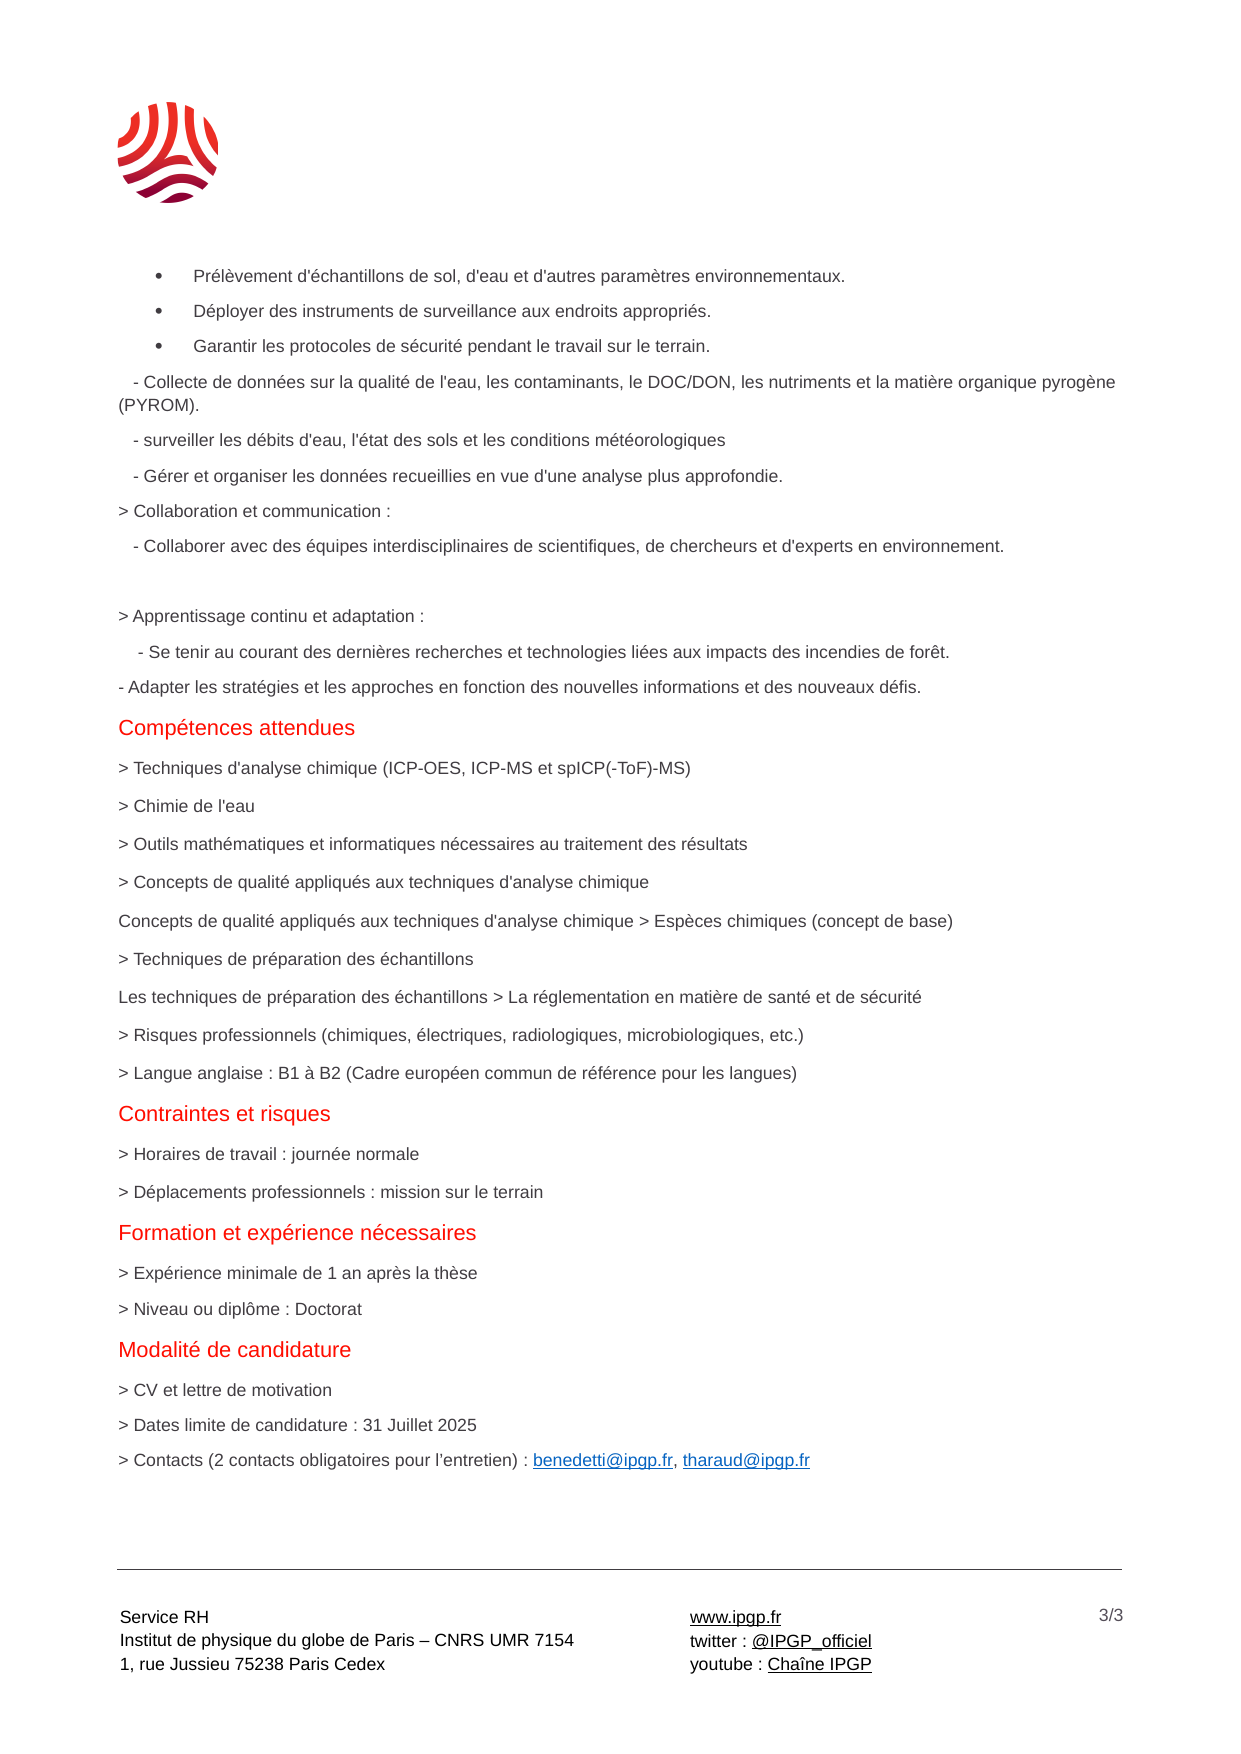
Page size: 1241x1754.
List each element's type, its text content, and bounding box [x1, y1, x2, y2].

subtitle Concepts de qualité appliqués aux techniques d'analyse chimique > Espèces chimiques (concept de base) [118, 910, 1122, 931]
subtitle Modalité de candidature [118, 1336, 1122, 1362]
subtitle > Concepts de qualité appliqués aux techniques d'analyse chimique [118, 872, 1122, 893]
text - surveiller les débits d'eau, l'état des sols et les conditions météorologiques [118, 430, 1122, 451]
text > Apprentissage continu et adaptation : [118, 606, 1122, 627]
list Prélèvement d'échantillons de sol, d'eau et d'autres paramètres environnementaux. [156, 266, 1122, 286]
text > Contacts (2 contacts obligatoires pour l’entretien) : benedetti@ipgp.fr, tharaud@ipgp.fr [118, 1450, 1122, 1470]
picture [117, 102, 218, 203]
list Déployer des instruments de surveillance aux endroits appropriés. [156, 301, 1122, 321]
subtitle Formation et expérience nécessaires [118, 1220, 1122, 1245]
subtitle > Techniques d'analyse chimique (ICP-OES, ICP-MS et spICP(-ToF)-MS) [118, 758, 1122, 778]
subtitle > Langue anglaise : B1 à B2 (Cadre européen commun de référence pour les langues) [118, 1063, 1122, 1083]
subtitle > Chimie de l'eau [118, 796, 1122, 816]
subtitle > Horaires de travail : journée normale [118, 1144, 1122, 1164]
text - Collaborer avec des équipes interdisciplinaires de scientifiques, de chercheurs et d'experts en environnement. [118, 536, 1122, 556]
text - Se tenir au courant des dernières recherches et technologies liées aux impacts des incendies de forêt. [118, 641, 1122, 662]
text > Dates limite de candidature : 31 Juillet 2025 [118, 1414, 1122, 1435]
text > CV et lettre de motivation [118, 1379, 1122, 1400]
text - Adapter les stratégies et les approches en fonction des nouvelles informations et des nouveaux défis. [118, 677, 1122, 697]
text - Gérer et organiser les données recueillies en vue d'une analyse plus approfondie. [118, 465, 1122, 486]
subtitle > Outils mathématiques et informatiques nécessaires au traitement des résultats [118, 834, 1122, 854]
text > Niveau ou diplôme : Doctorat [118, 1298, 1122, 1319]
subtitle > Déplacements professionnels : mission sur le terrain [118, 1182, 1122, 1202]
list Garantir les protocoles de sécurité pendant le travail sur le terrain. [156, 336, 1122, 357]
subtitle Contraintes et risques [118, 1101, 1122, 1126]
text > Expérience minimale de 1 an après la thèse [118, 1263, 1122, 1283]
subtitle > Risques professionnels (chimiques, électriques, radiologiques, microbiologiques, etc.) [118, 1025, 1122, 1045]
subtitle Les techniques de préparation des échantillons > La réglementation en matière de santé et de sécurité [118, 987, 1122, 1007]
text > Collaboration et communication : [118, 501, 1122, 521]
subtitle Compétences attendues [118, 715, 1122, 740]
text - Collecte de données sur la qualité de l'eau, les contaminants, le DOC/DON, les nutriments et la matière organique pyrogène (PYROM). [118, 372, 1122, 415]
subtitle > Techniques de préparation des échantillons [118, 948, 1122, 969]
